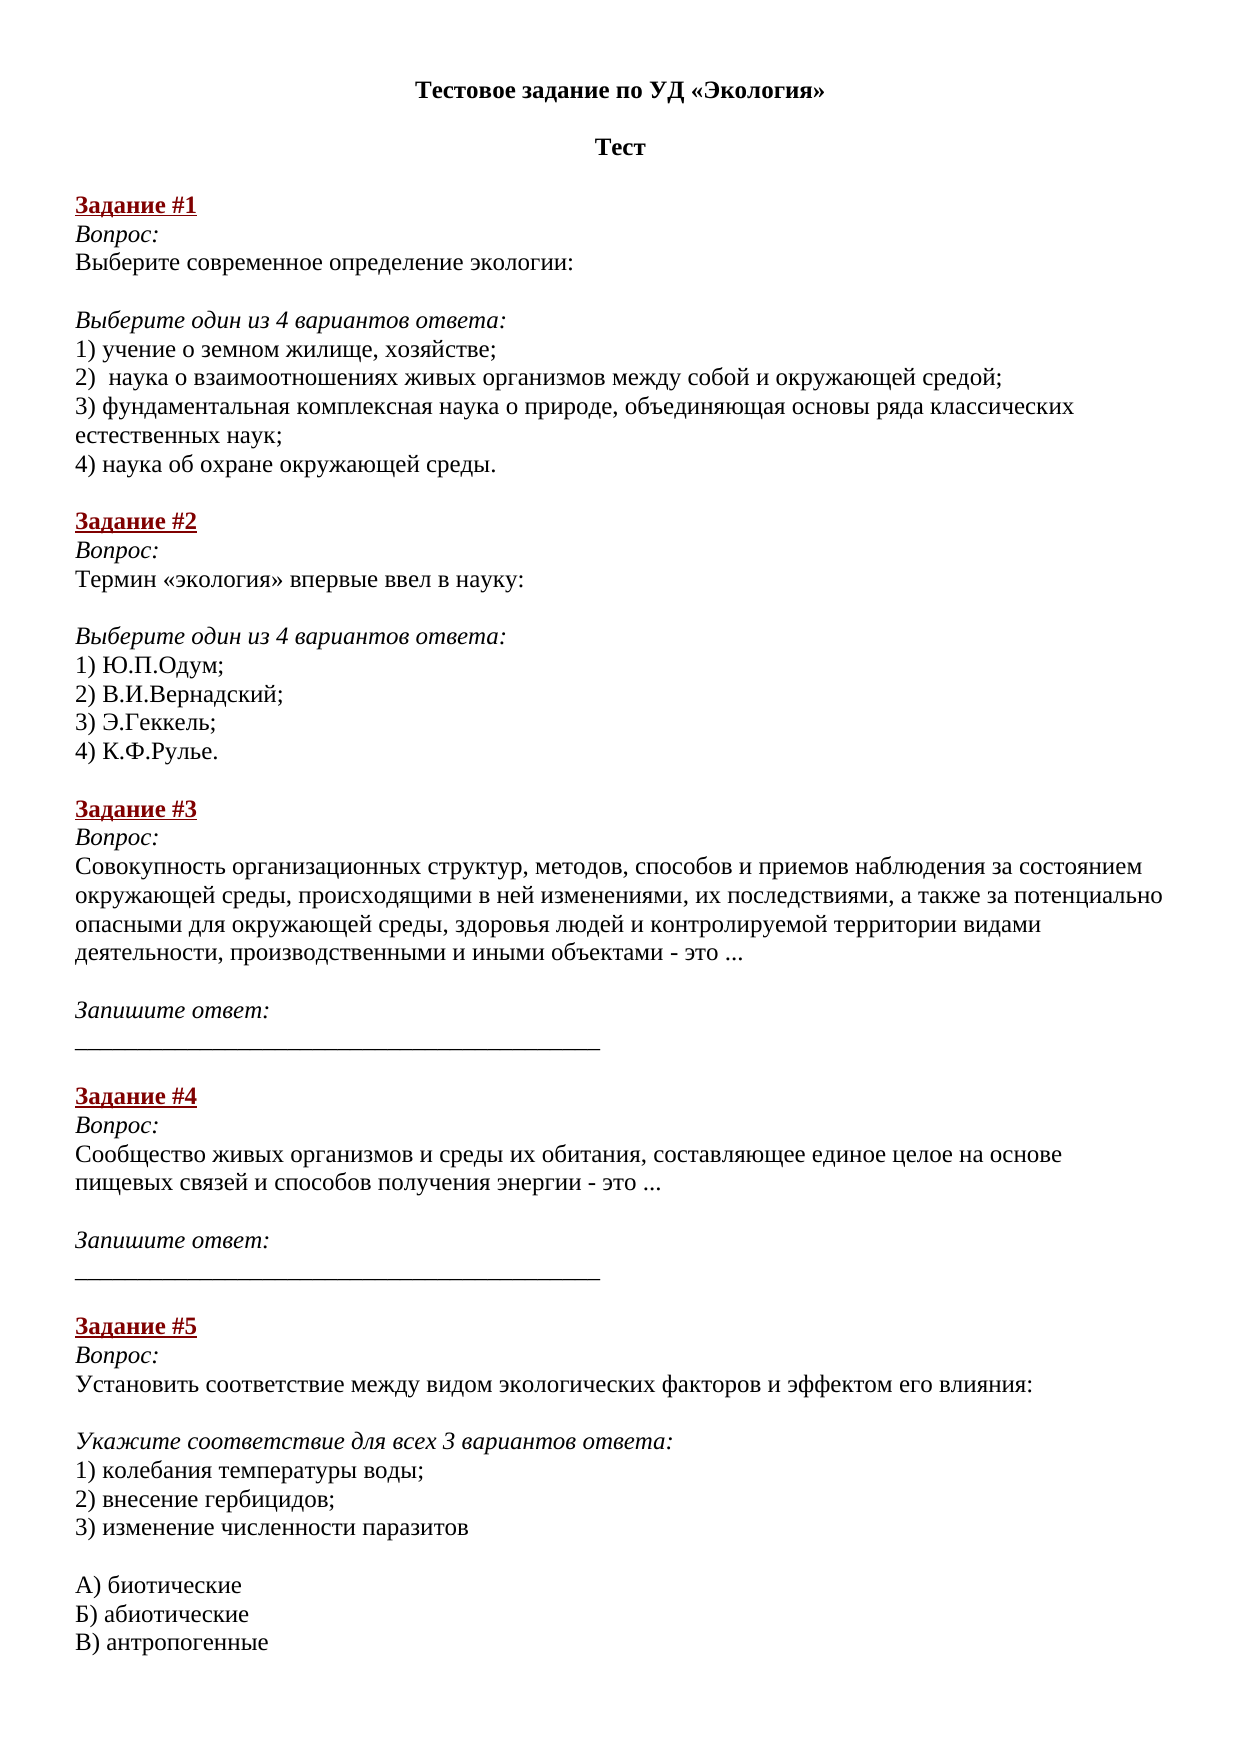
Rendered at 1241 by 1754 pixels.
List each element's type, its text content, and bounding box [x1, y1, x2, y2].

text Выберите один из 4 вариантов ответа: [75, 305, 1165, 334]
text 3) Э.Геккель; [75, 707, 1165, 736]
text 2) внесение гербицидов; [75, 1484, 1165, 1512]
text __________________________________________ [75, 1254, 1165, 1282]
text 4) К.Ф.Рулье. [75, 736, 1165, 765]
text Вопрос: [75, 822, 1165, 851]
text Задание #5 [75, 1311, 1165, 1340]
text Установить соответствие между видом экологических факторов и эффектом его влияния: [75, 1369, 1165, 1397]
text Тестовое задание по УД «Экология» [75, 75, 1165, 104]
text Вопрос: [75, 219, 1165, 247]
text Вопрос: [75, 1110, 1165, 1139]
text 2) наука о взаимоотношениях живых организмов между собой и окружающей средой; [75, 362, 1165, 391]
text Задание #1 [75, 190, 1165, 219]
text Б) абиотические [75, 1599, 1165, 1627]
text Совокупность организационных структур, методов, способов и приемов наблюдения за состоянием окружающей среды, происходящими в ней изменениями, их последствиями, а также за потенциально опасными для окружающей среды, здоровья людей и контролируемой территории видами деятельности, производственными и иными объектами - это ... [75, 851, 1165, 966]
text 3) фундаментальная комплексная наука о природе, объединяющая основы ряда классических естественных наук; [75, 391, 1165, 449]
text 1) колебания температуры воды; [75, 1455, 1165, 1484]
text 3) изменение численности паразитов [75, 1512, 1165, 1541]
text Задание #4 [75, 1081, 1165, 1110]
text Запишите ответ: [75, 995, 1165, 1024]
text Вопрос: [75, 535, 1165, 564]
text 2) В.И.Вернадский; [75, 679, 1165, 707]
text Сообщество живых организмов и среды их обитания, составляющее единое целое на основе пищевых связей и способов получения энергии - это ... [75, 1139, 1165, 1196]
text 1) учение о земном жилище, хозяйстве; [75, 334, 1165, 362]
text Термин «экология» впервые ввел в науку: [75, 564, 1165, 592]
text 4) наука об охране окружающей среды. [75, 449, 1165, 477]
text Запишите ответ: [75, 1225, 1165, 1254]
text __________________________________________ [75, 1024, 1165, 1052]
text Тест [75, 132, 1165, 161]
text Выберите современное определение экологии: [75, 247, 1165, 276]
text Задание #3 [75, 794, 1165, 822]
text 1) Ю.П.Одум; [75, 650, 1165, 679]
text Задание #2 [75, 506, 1165, 535]
text Укажите соответствие для всех 3 вариантов ответа: [75, 1426, 1165, 1455]
text В) антропогенные [75, 1627, 1165, 1656]
text Выберите один из 4 вариантов ответа: [75, 621, 1165, 650]
text А) биотические [75, 1570, 1165, 1599]
text Вопрос: [75, 1340, 1165, 1369]
